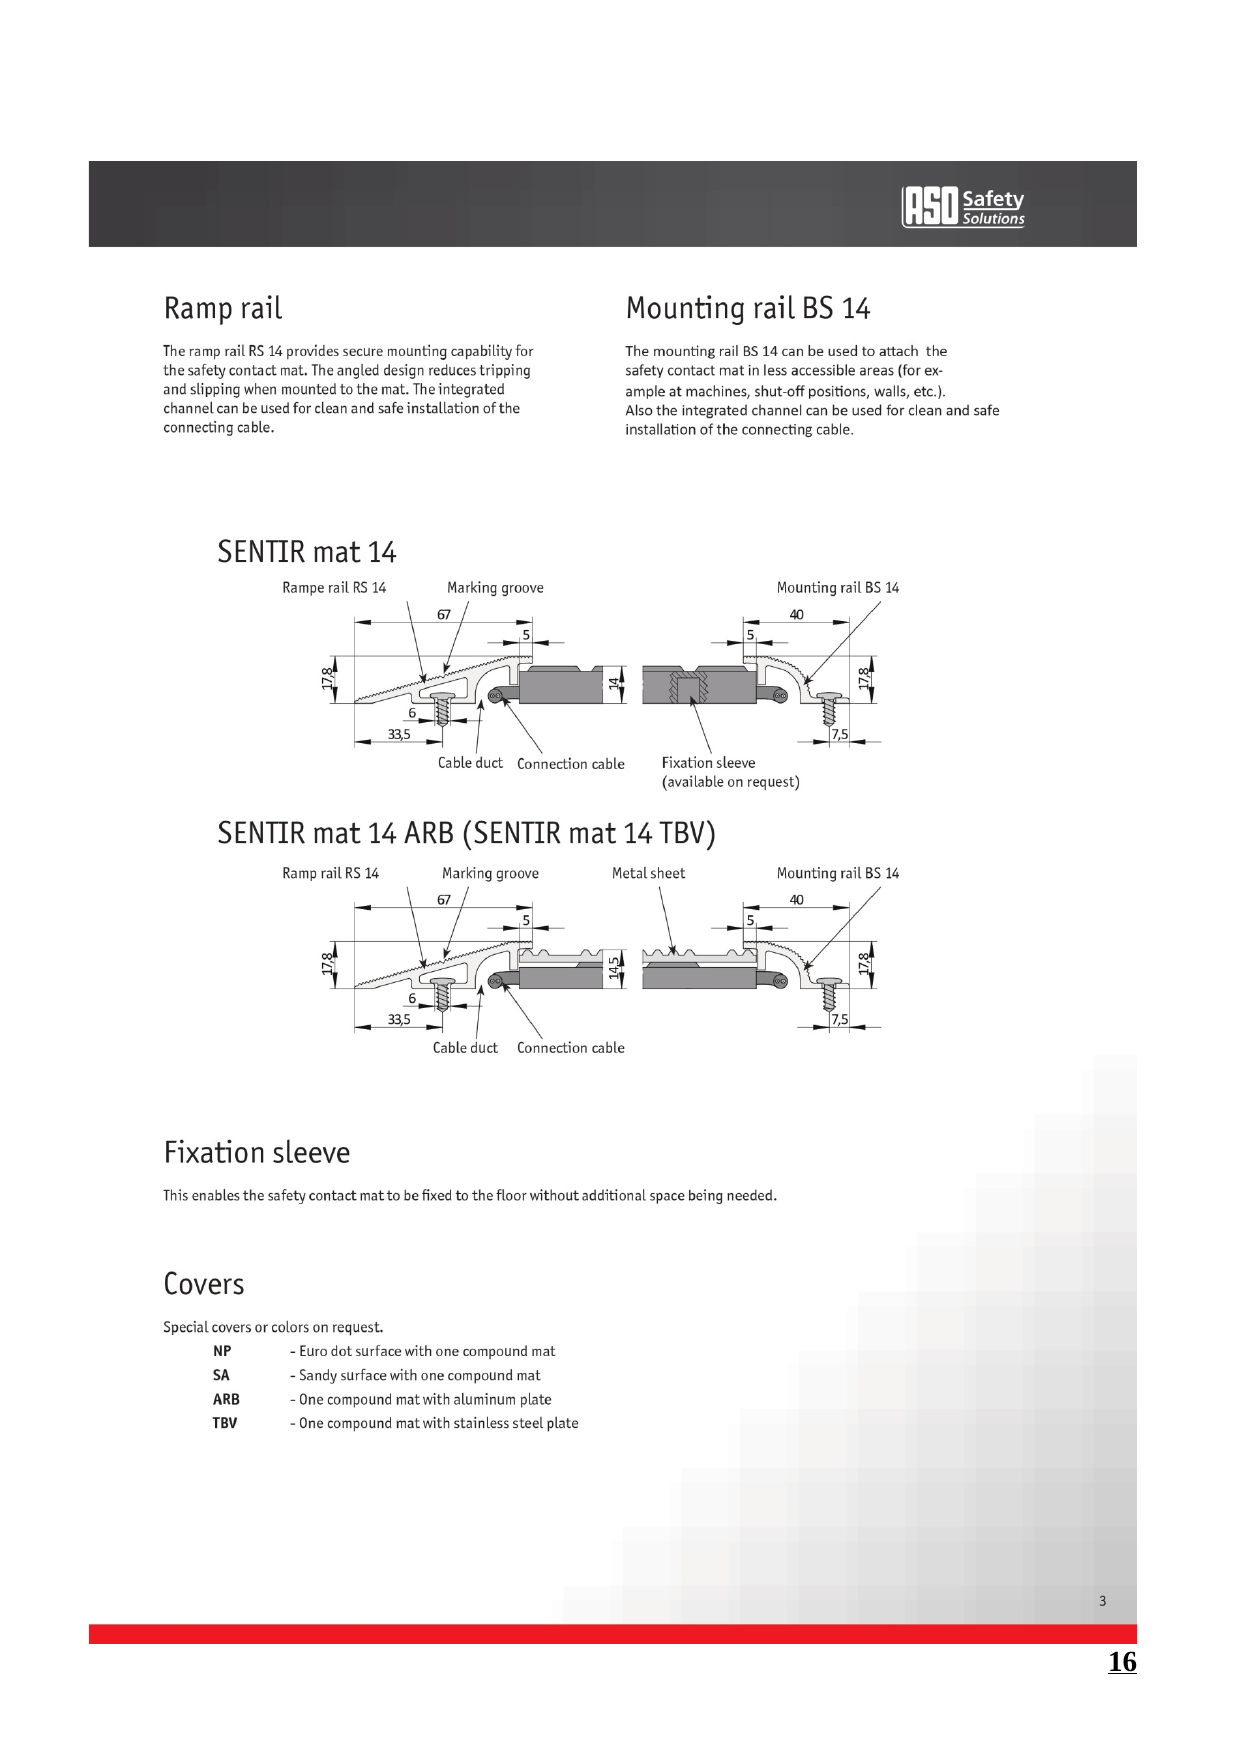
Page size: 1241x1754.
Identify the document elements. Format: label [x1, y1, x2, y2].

picture [88, 161, 1137, 1644]
